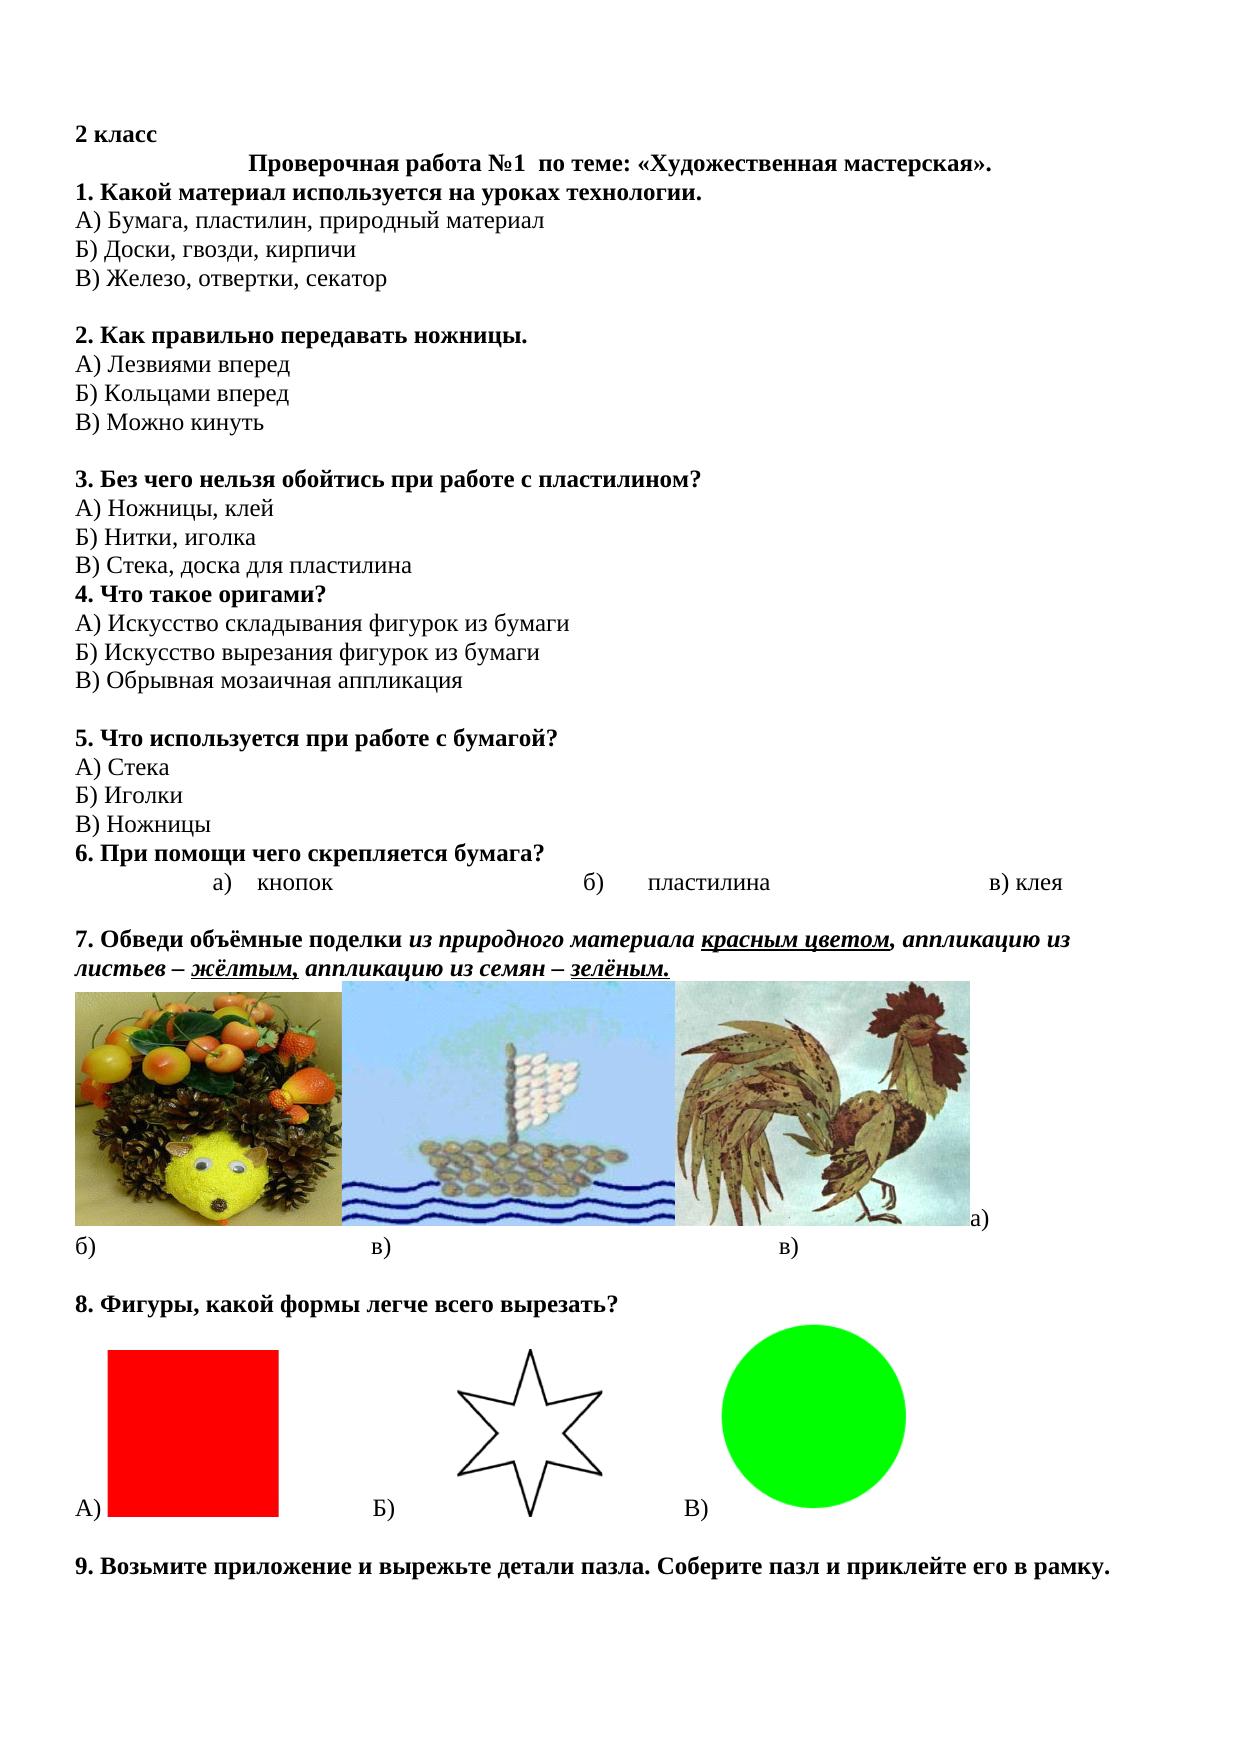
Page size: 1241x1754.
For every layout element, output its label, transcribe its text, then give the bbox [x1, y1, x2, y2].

text 5. Что используется при работе с бумагой? [75, 723, 1165, 752]
text В) Ножницы [75, 809, 1165, 838]
text 4. Что такое оригами? [75, 579, 1165, 608]
text А) Бумага, пластилин, природный материал [75, 206, 1165, 234]
text Б) Искусство вырезания фигурок из бумаги [75, 637, 1165, 666]
text Б) Иголки [75, 781, 1165, 809]
text 2. Как правильно передавать ножницы. [75, 321, 1165, 349]
text 2 класс [75, 119, 1165, 148]
picture [457, 1349, 603, 1517]
text В) Обрывная мозаичная аппликация [75, 666, 1165, 694]
text Проверочная работа №1 по теме: «Художественная мастерская». [75, 148, 1165, 177]
text 8. Фигуры, какой формы легче всего вырезать? [75, 1289, 1165, 1318]
text 7. Обведи объёмные поделки из природного материала красным цветом, аппликацию из листьев – жёлтым, аппликацию из семян – зелёным. [75, 924, 1165, 982]
text 3. Без чего нельзя обойтись при работе с пластилином? [75, 464, 1165, 493]
text В) Железо, отвертки, секатор [75, 263, 1165, 292]
text В) Можно кинуть [75, 407, 1165, 436]
text а) кнопок б) пластилина в) клея [75, 867, 1165, 896]
text А) Искусство складывания фигурок из бумаги [75, 608, 1165, 637]
text А) Лезвиями вперед [75, 349, 1165, 378]
picture [107, 1350, 279, 1517]
text Б) Кольцами вперед [75, 378, 1165, 407]
text А) Стека [75, 752, 1165, 781]
picture [75, 981, 970, 1226]
text А) Ножницы, клей [75, 493, 1165, 522]
text Б) Доски, гвозди, кирпичи [75, 234, 1165, 263]
text 9. Возьмите приложение и вырежьте детали пазла. Соберите пазл и приклейте его в рамку. [75, 1551, 1165, 1579]
text В) Стека, доска для пластилина [75, 551, 1165, 579]
text 6. При помощи чего скрепляется бумага? [75, 838, 1165, 867]
picture [714, 1317, 916, 1517]
text 1. Какой материал используется на уроках технологии. [75, 177, 1165, 206]
text Б) Нитки, иголка [75, 522, 1165, 551]
